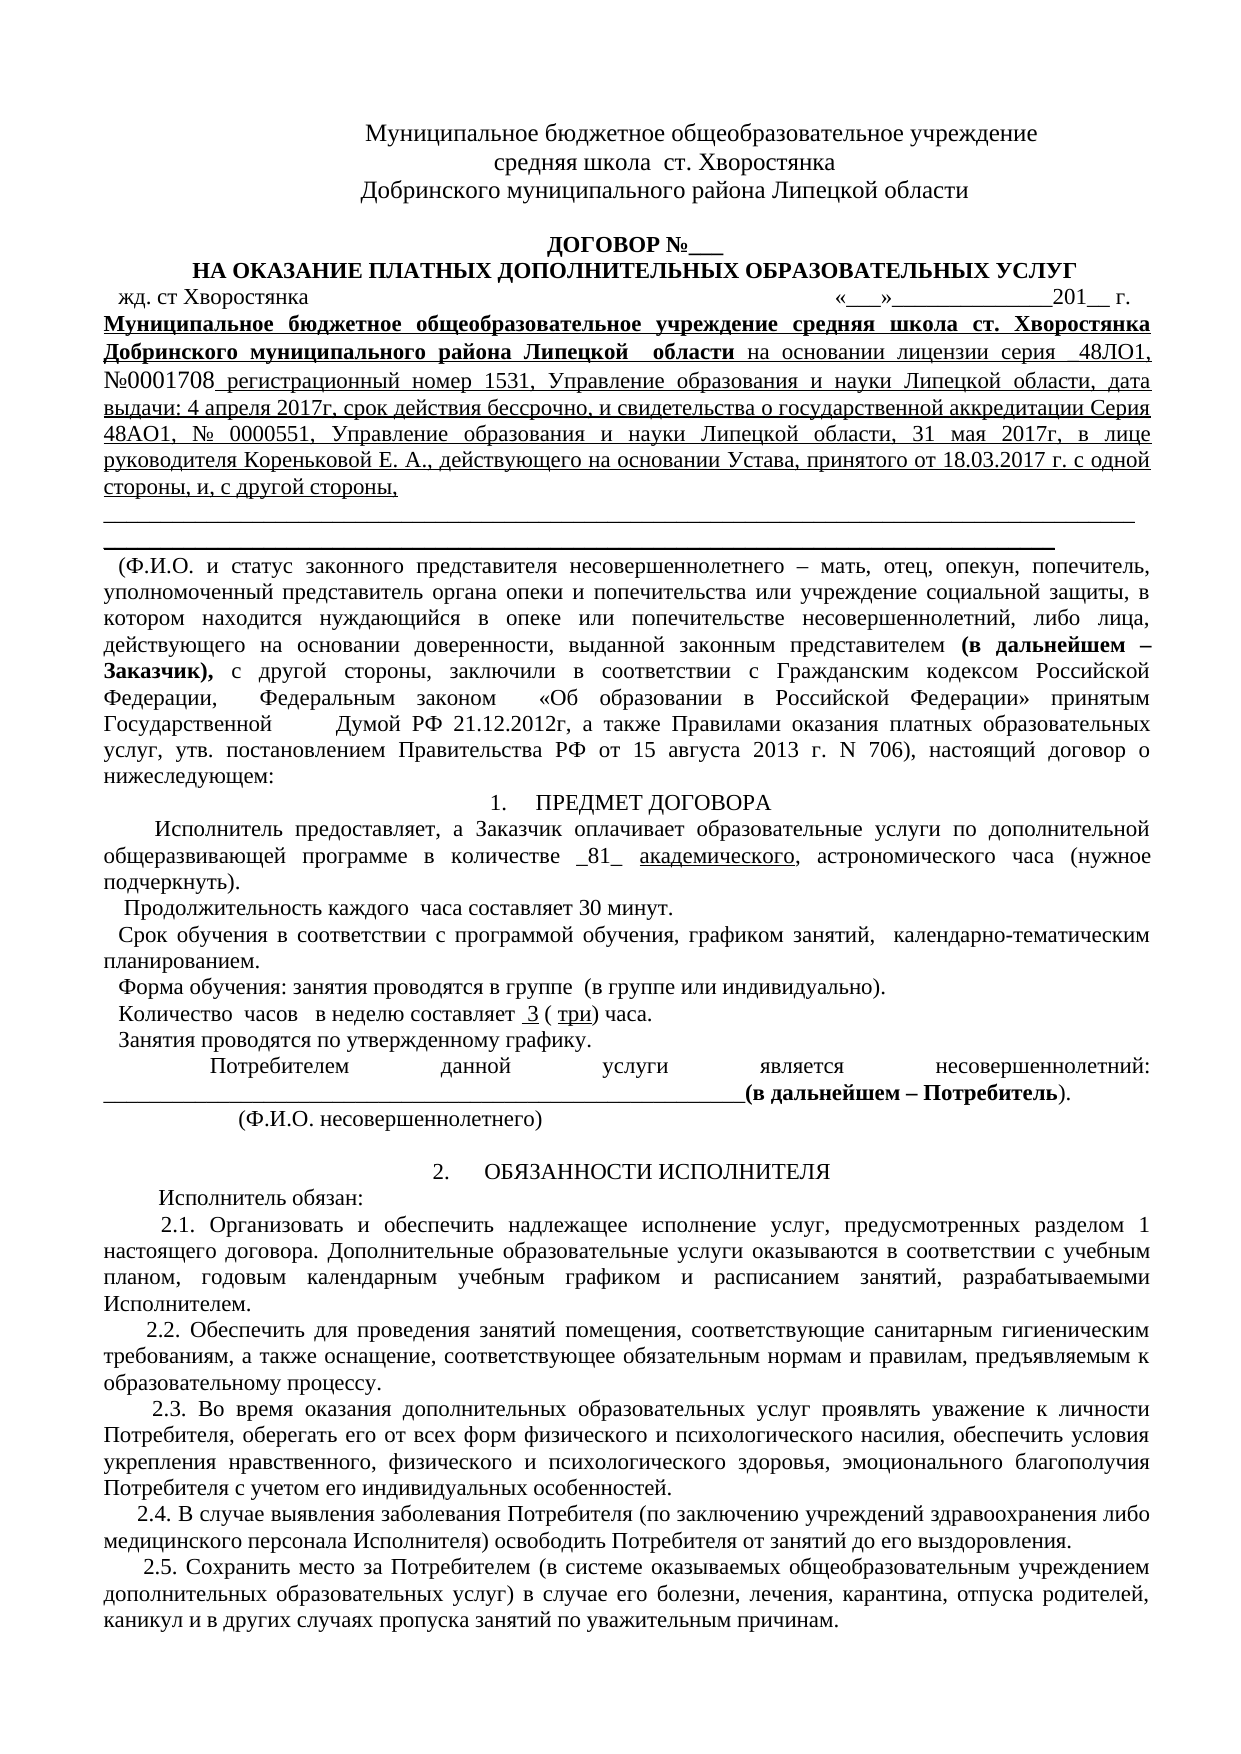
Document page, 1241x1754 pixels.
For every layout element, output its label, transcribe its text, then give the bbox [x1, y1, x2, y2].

text 2. ОБЯЗАННОСТИ ИСПОЛНИТЕЛЯ [118, 1158, 1152, 1184]
text Продолжительность каждого часа составляет 30 минут. [103, 894, 1152, 921]
text 1. ПРЕДМЕТ ДОГОВОРА [118, 789, 1152, 815]
text Муниципальное бюджетное общеобразовательное учреждение средняя школа ст. Хворостянка Добринского муниципального района Липецкой области на основании лицензии серия _48ЛО1, №0001708 регистрационный номер 1531, Управление образования и науки Липецкой области, дата выдачи: 4 апреля 2017г, срок действия бессрочно, и свидетельства о государственной аккредитации Серия 48АО1, № 0000551, Управление образования и науки Липецкой области, 31 мая 2017г, в лице руководителя Кореньковой Е. А., действующего на основании Устава, принятого от 18.03.2017 г. с одной стороны, и, с другой стороны, [103, 362, 1152, 443]
text (Ф.И.О. и статус законного представителя несовершеннолетнего – мать, отец, опекун, попечитель, уполномоченный представитель органа опеки и попечительства или учреждение социальной защиты, в котором находится нуждающийся в опеке или попечительстве несовершеннолетний, либо лица, действующего на основании доверенности, выданной законным представителем (в дальнейшем – Заказчик), с другой стороны, заключили в соответствии с Гражданским кодексом Российской Федерации, Федеральным законом «Об образовании в Российской Федерации» принятым Государственной Думой РФ 21.12.2012г, а также Правилами оказания платных образовательных услуг, утв. постановлением Правительства РФ от 15 августа 2013 г. N 706), настоящий договор о нижеследующем: [103, 552, 1152, 789]
text 2.4. В случае выявления заболевания Потребителя (по заключению учреждений здравоохранения либо медицинского персонала Исполнителя) освободить Потребителя от занятий до его выздоровления. [103, 1501, 1152, 1553]
text Исполнитель предоставляет, а Заказчик оплачивает образовательные услуги по дополнительной общеразвивающей программе в количестве _81_ академического, астрономического часа (нужное подчеркнуть). [103, 815, 1152, 894]
text Потребителем данной услуги является несовершеннолетний: ________________________________________________________(в дальнейшем – Потребитель). [103, 1052, 1152, 1105]
text Исполнитель обязан: [103, 1184, 1152, 1211]
text Добринского муниципального района Липецкой области [177, 176, 1152, 204]
text 2.1. Организовать и обеспечить надлежащее исполнение услуг, предусмотренных разделом 1 настоящего договора. Дополнительные образовательные услуги оказываются в соответствии с учебным планом, годовым календарным учебным графиком и расписанием занятий, разрабатываемыми Исполнителем. [103, 1211, 1152, 1316]
text Количество часов в неделю составляет 3 ( три) часа. [103, 1000, 1152, 1026]
text жд. ст Хворостянка «___»______________201__ г. [103, 283, 1152, 310]
text средняя школа ст. Хворостянка [177, 147, 1152, 176]
text Муниципальное бюджетное общеобразовательное учреждение [251, 118, 1152, 147]
text Форма обучения: занятия проводятся в группе (в группе или индивидуально). [103, 973, 1152, 1000]
text 2.5. Сохранить место за Потребителем (в системе оказываемых общеобразовательным учреждением дополнительных образовательных услуг) в случае его болезни, лечения, карантина, отпуска родителей, каникул и в других случаях пропуска занятий по уважительным причинам. [103, 1553, 1152, 1632]
text ___________________________________________________________________________________ [103, 525, 1152, 552]
text Муниципальное бюджетное общеобразовательное учреждение средняя школа ст. Хворостянка Добринского муниципального района Липецкой области на основании лицензии серия _48ЛО1, №0001708 регистрационный номер 1531, Управление образования и науки Липецкой области, дата выдачи: 4 апреля 2017г, срок действия бессрочно, и свидетельства о государственной аккредитации Серия 48АО1, № 0000551, Управление образования и науки Липецкой области, 31 мая 2017г, в лице руководителя Кореньковой Е. А., действующего на основании Устава, принятого от 18.03.2017 г. с одной стороны, и, с другой стороны, [103, 444, 1152, 499]
text 2.2. Обеспечить для проведения занятий помещения, соответствующие санитарным гигиеническим требованиям, а также оснащение, соответствующее обязательным нормам и правилам, предъявляемым к образовательному процессу. [103, 1316, 1152, 1395]
text Срок обучения в соответствии с программой обучения, графиком занятий, календарно-тематическим планированием. [103, 921, 1152, 973]
text НА ОКАЗАНИЕ ПЛАТНЫХ ДОПОЛНИТЕЛЬНЫХ ОБРАЗОВАТЕЛЬНЫХ УСЛУГ [103, 257, 1152, 283]
text Муниципальное бюджетное общеобразовательное учреждение средняя школа ст. Хворостянка Добринского муниципального района Липецкой области на основании лицензии серия _48ЛО1, №0001708 регистрационный номер 1531, Управление образования и науки Липецкой области, дата выдачи: 4 апреля 2017г, срок действия бессрочно, и свидетельства о государственной аккредитации Серия 48АО1, № 0000551, Управление образования и науки Липецкой области, 31 мая 2017г, в лице руководителя Кореньковой Е. А., действующего на основании Устава, принятого от 18.03.2017 г. с одной стороны, и, с другой стороны, [103, 310, 1152, 361]
text __________________________________________________________________________________________ [103, 499, 1152, 525]
text Занятия проводятся по утвержденному графику. [103, 1026, 1152, 1052]
text (Ф.И.О. несовершеннолетнего) [103, 1105, 1152, 1132]
text ДОГОВОР №___ [103, 231, 1152, 257]
text 2.3. Во время оказания дополнительных образовательных услуг проявлять уважение к личности Потребителя, оберегать его от всех форм физического и психологического насилия, обеспечить условия укрепления нравственного, физического и психологического здоровья, эмоционального благополучия Потребителя с учетом его индивидуальных особенностей. [103, 1395, 1152, 1501]
